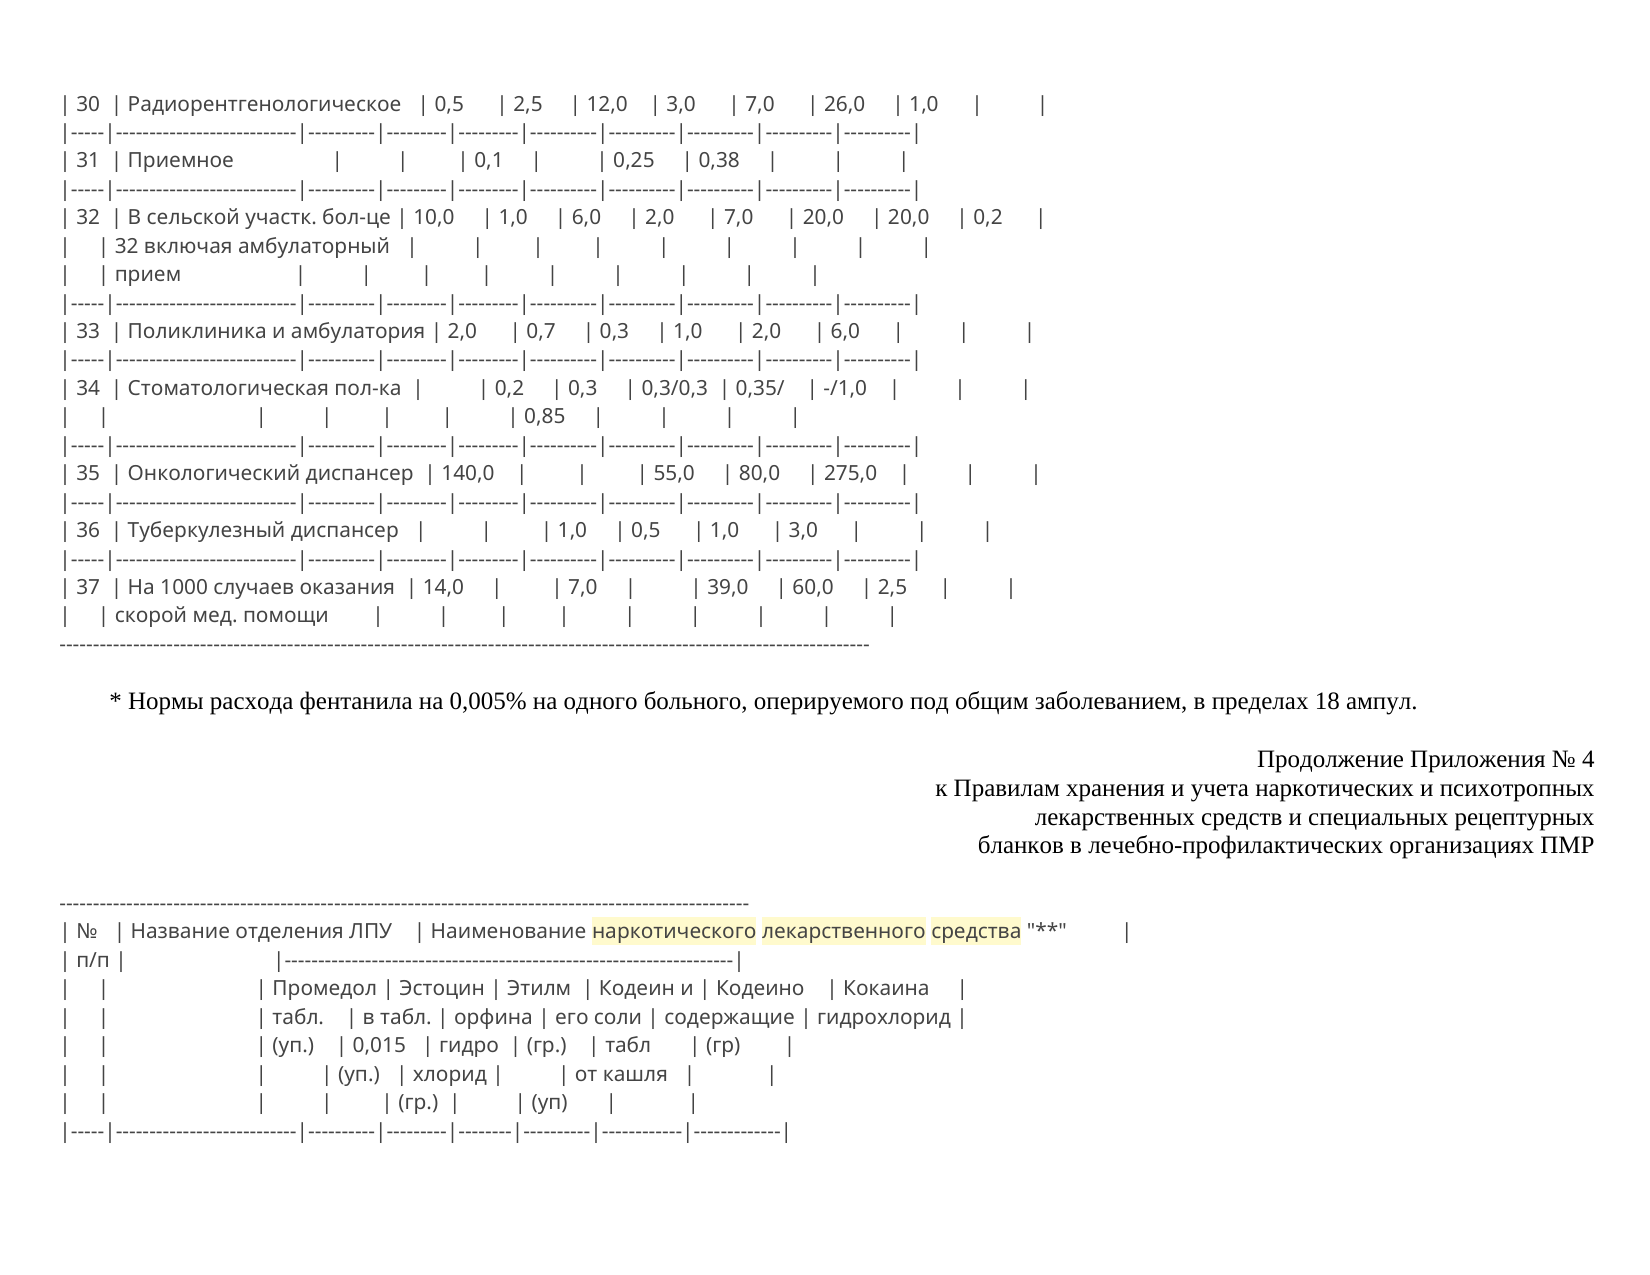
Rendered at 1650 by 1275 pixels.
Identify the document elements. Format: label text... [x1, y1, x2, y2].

text | 31 | Приемное | | | 0,1 | | 0,25 | 0,38 | | | [59, 146, 1594, 174]
text |-----|---------------------------|----------|---------|---------|----------|----------|----------|----------|----------| [59, 430, 1594, 458]
text | 33 | Поликлиника и амбулатория | 2,0 | 0,7 | 0,3 | 1,0 | 2,0 | 6,0 | | | [59, 316, 1594, 344]
text | | | | | | | 0,85 | | | | [59, 401, 1594, 430]
text | | | Промедол | Эстоцин | Этилм | Кодеин и | Кодеино | Кокаина | [59, 973, 1594, 1002]
text ------------------------------------------------------------------------------------------------------- [59, 888, 1594, 917]
text | п/п | |-------------------------------------------------------------------| [59, 945, 1594, 973]
text |-----|---------------------------|----------|---------|---------|----------|----------|----------|----------|----------| [59, 174, 1594, 202]
text | 37 | На 1000 случаев оказания | 14,0 | | 7,0 | | 39,0 | 60,0 | 2,5 | | [59, 572, 1594, 601]
text | | прием | | | | | | | | | [59, 259, 1594, 288]
text Продолжение Приложения № 4 к Правилам хранения и учета наркотических и психотропных лекарственных средств и специальных рецептурных бланков в лечебно-профилактических организациях ПМР [59, 744, 1594, 859]
text | | скорой мед. помощи | | | | | | | | | [59, 601, 1594, 629]
text |-----|---------------------------|----------|---------|---------|----------|----------|----------|----------|----------| [59, 288, 1594, 316]
text | 30 | Радиорентгенологическое | 0,5 | 2,5 | 12,0 | 3,0 | 7,0 | 26,0 | 1,0 | | [59, 89, 1594, 117]
text | № | Название отделения ЛПУ | Наименование наркотического лекарственного средства "**" | [59, 917, 592, 945]
text | | | | | (гр.) | | (уп) | | [59, 1087, 1594, 1116]
text ------------------------------------------------------------------------------------------------------------------------- [59, 629, 1594, 657]
text | | 32 включая амбулаторный | | | | | | | | | [59, 231, 1594, 259]
text | 34 | Стоматологическая пол-ка | | 0,2 | 0,3 | 0,3/0,3 | 0,35/ | -/1,0 | | | [59, 373, 1594, 401]
text | 35 | Онкологический диспансер | 140,0 | | | 55,0 | 80,0 | 275,0 | | | [59, 458, 1594, 487]
text | | | табл. | в табл. | орфина | его соли | содержащие | гидрохлорид | [59, 1002, 1594, 1030]
text | | | (уп.) | 0,015 | гидро | (гр.) | табл | (гр) | [59, 1030, 1594, 1059]
text | № | Название отделения ЛПУ | Наименование наркотического лекарственного средства "**" | [1021, 917, 1594, 945]
text | | | | (уп.) | хлорид | | от кашля | | [59, 1059, 1594, 1087]
text | 32 | В сельской участк. бол-це | 10,0 | 1,0 | 6,0 | 2,0 | 7,0 | 20,0 | 20,0 | 0,2 | [59, 202, 1594, 231]
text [59, 1116, 1594, 1144]
text |-----|---------------------------|----------|---------|---------|----------|----------|----------|----------|----------| [59, 344, 1594, 373]
text |-----|---------------------------|----------|---------|---------|----------|----------|----------|----------|----------| [59, 487, 1594, 515]
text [59, 117, 1594, 146]
text * Нормы расхода фентанила на 0,005% на одного больного, оперируемого под общим заболеванием, в пределах 18 ампул. [59, 686, 1594, 715]
text | 36 | Туберкулезный диспансер | | | 1,0 | 0,5 | 1,0 | 3,0 | | | [59, 515, 1594, 544]
text |-----|---------------------------|----------|---------|---------|----------|----------|----------|----------|----------| [59, 544, 1594, 572]
